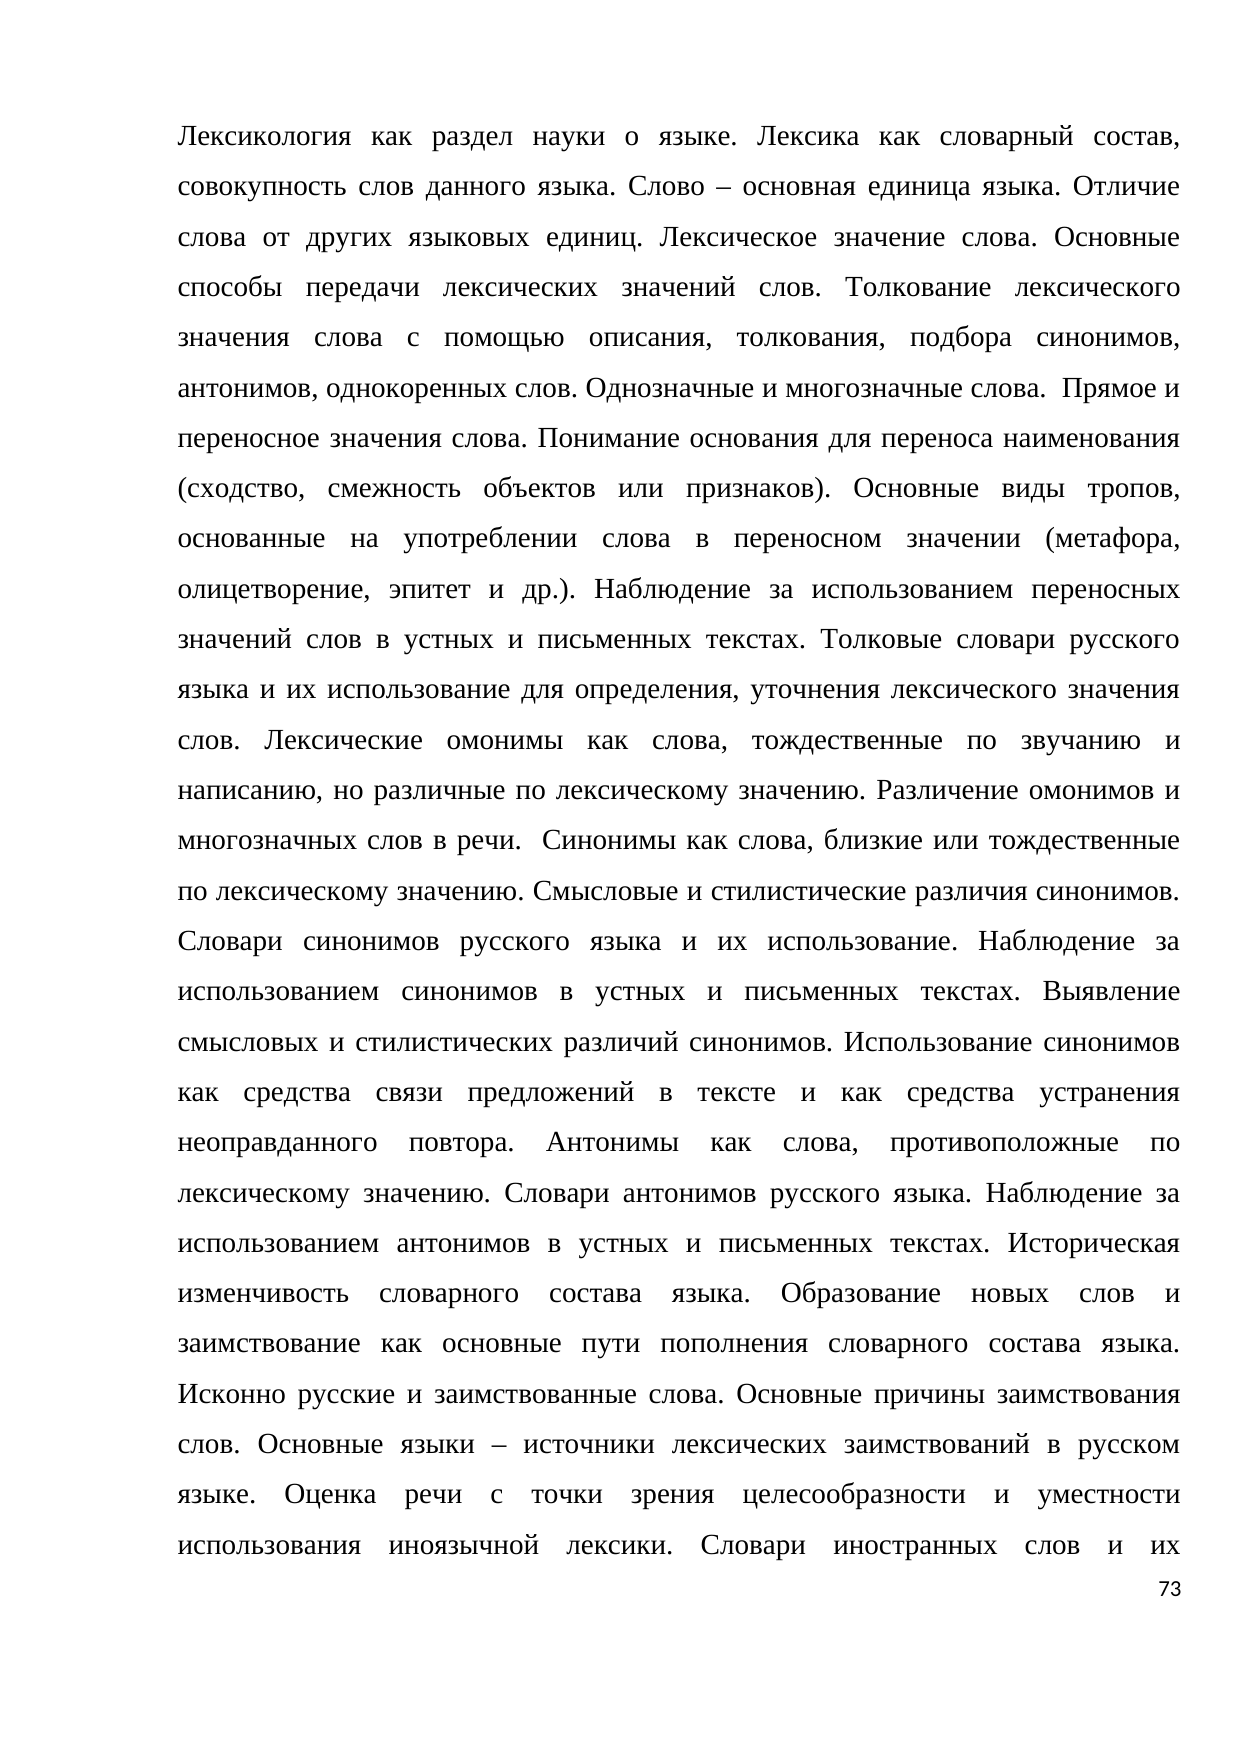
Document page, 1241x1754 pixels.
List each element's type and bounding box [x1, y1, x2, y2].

text [177, 118, 1181, 1560]
